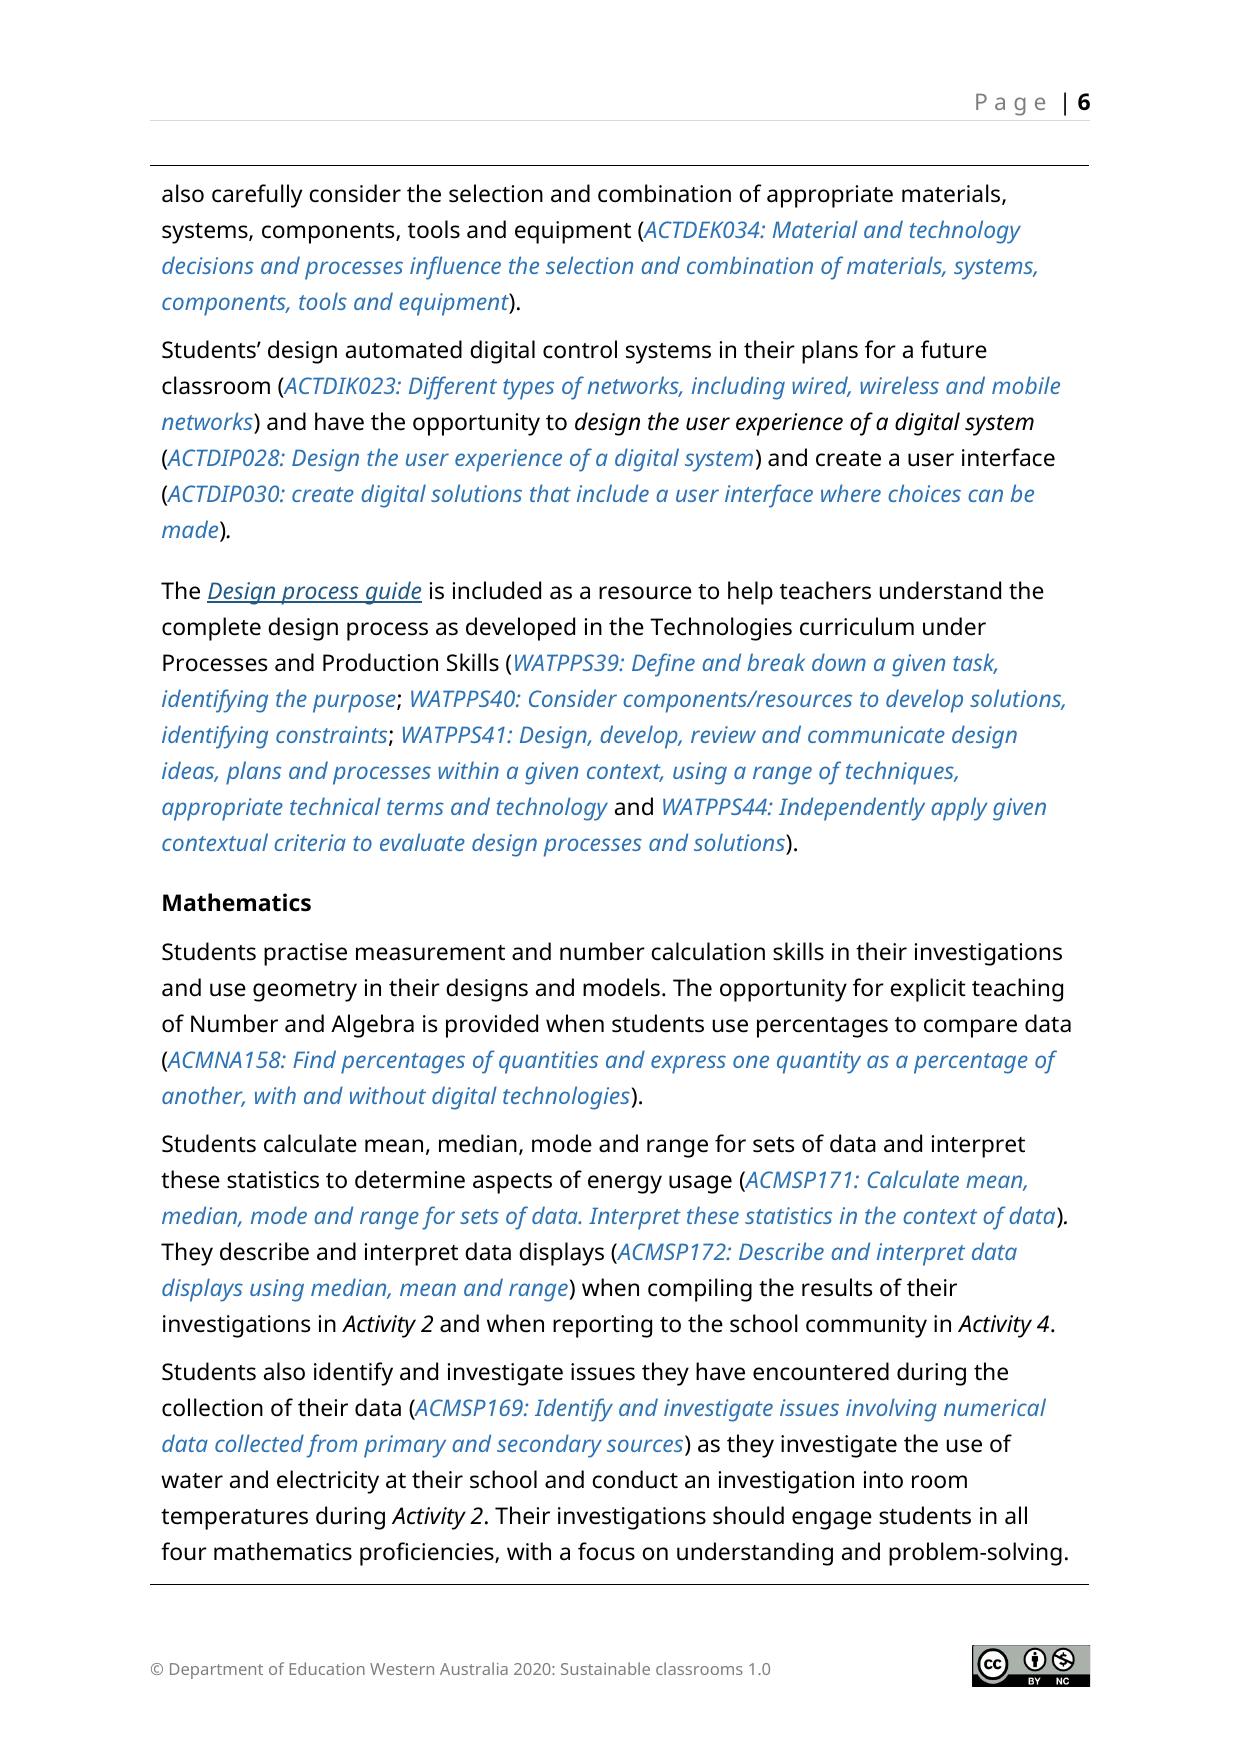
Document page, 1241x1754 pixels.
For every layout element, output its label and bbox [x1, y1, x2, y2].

table_header [150, 166, 1089, 1583]
picture [972, 1645, 1091, 1687]
